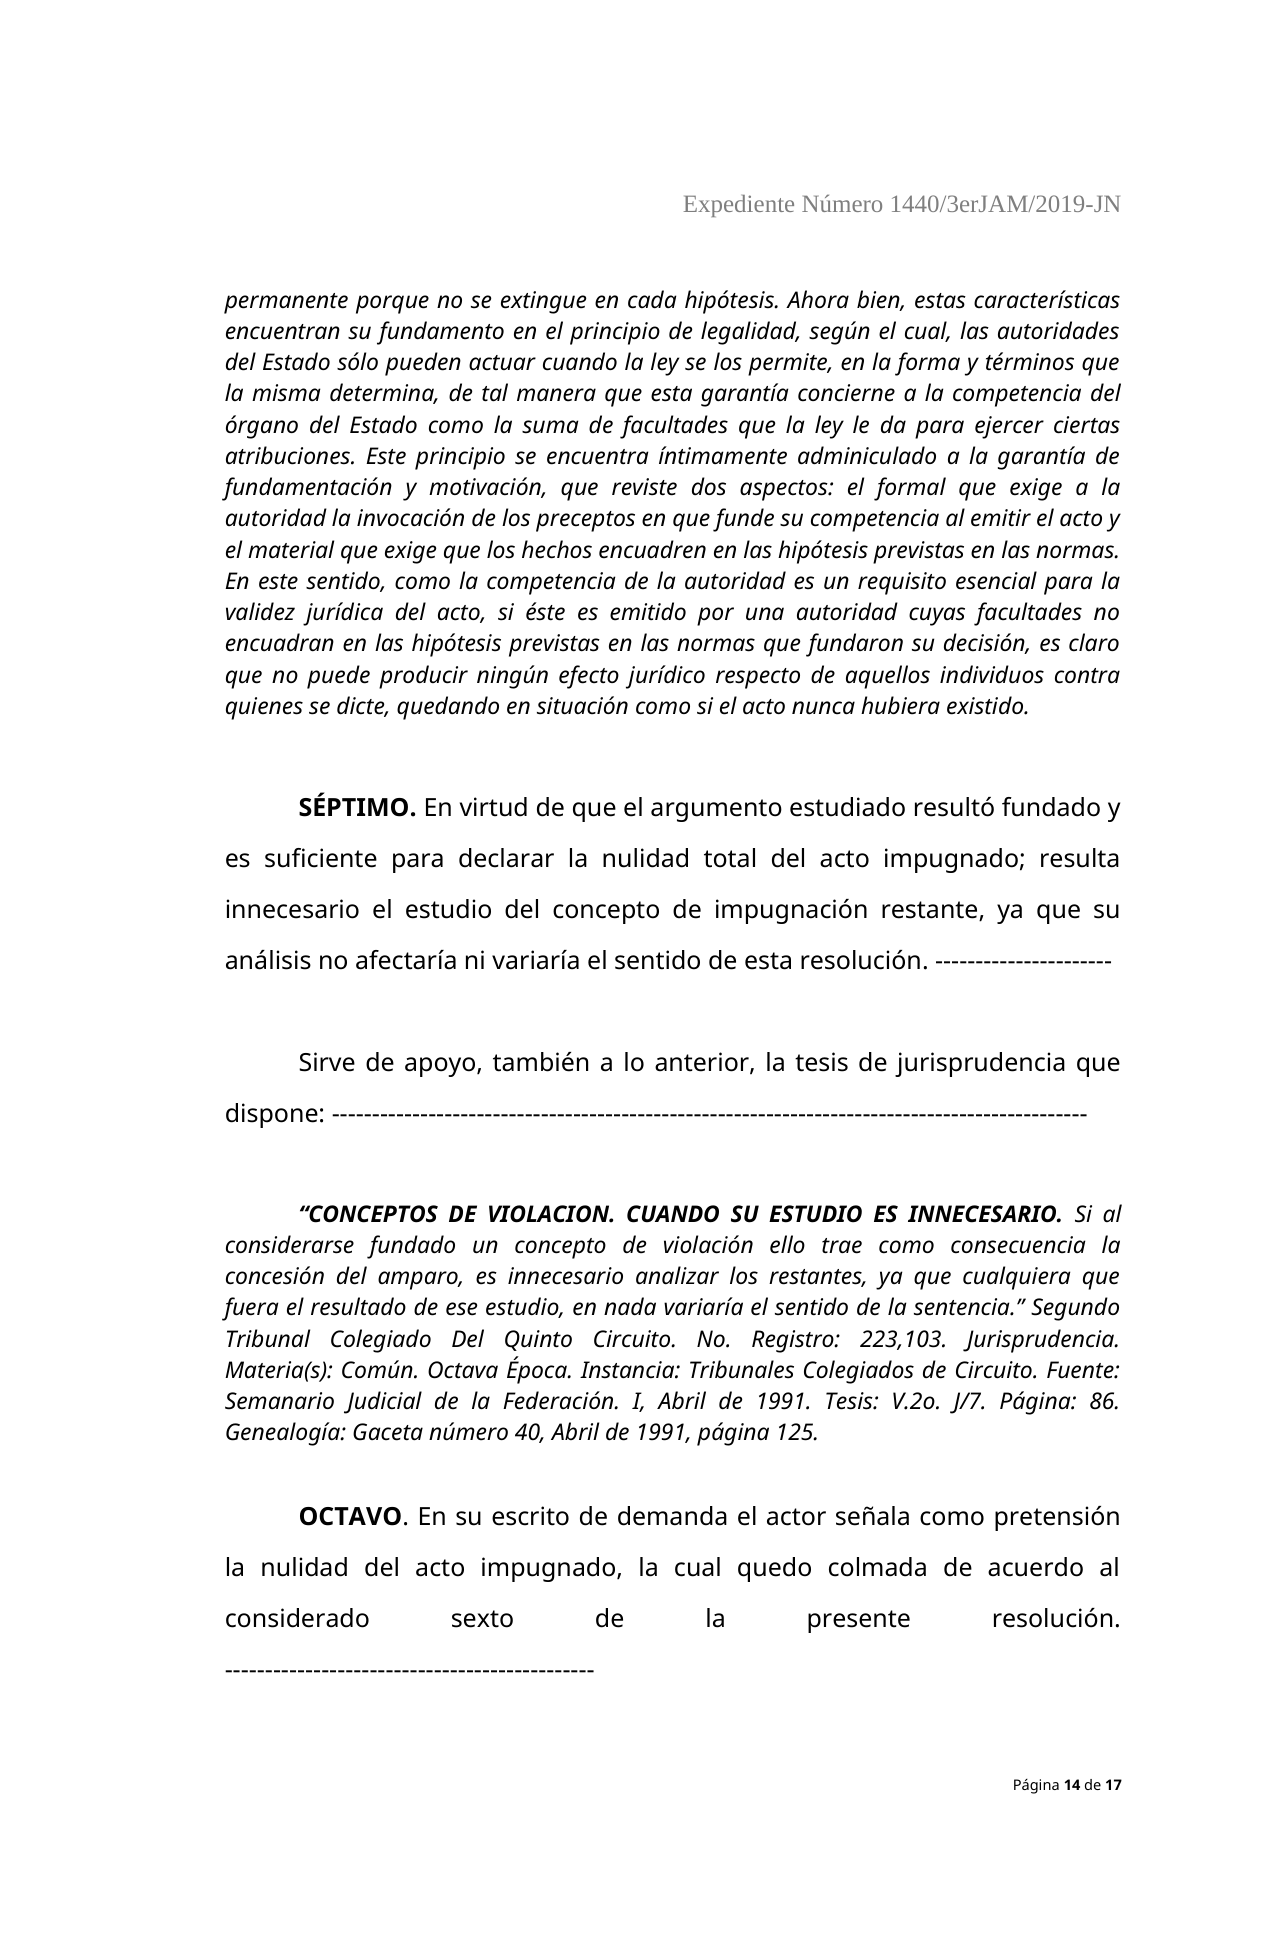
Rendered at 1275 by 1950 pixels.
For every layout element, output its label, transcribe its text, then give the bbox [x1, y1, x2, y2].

text OCTAVO. En su escrito de demanda el actor señala como pretensión la nulidad del acto impugnado, la cual quedo colmada de acuerdo al considerado sexto de la presente resolución. ---------------------------------------------- [224, 1498, 1121, 1686]
text Sirve de apoyo, también a lo anterior, la tesis de jurisprudencia que dispone: ---------------------------------------------------------------------------------------------- [224, 1044, 1121, 1129]
text SÉPTIMO. En virtud de que el argumento estudiado resultó fundado y es suficiente para declarar la nulidad total del acto impugnado; resulta innecesario el estudio del concepto de impugnación restante, ya que su análisis no afectaría ni variaría el sentido de esta resolución. ---------------------- [224, 789, 1121, 976]
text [224, 283, 1121, 721]
text “CONCEPTOS DE VIOLACION. CUANDO SU ESTUDIO ES INNECESARIO. Si al considerarse fundado un concepto de violación ello trae como consecuencia la concesión del amparo, es innecesario analizar los restantes, ya que cualquiera que fuera el resultado de ese estudio, en nada variaría el sentido de la sentencia.” Segundo Tribunal Colegiado Del Quinto Circuito. No. Registro: 223,103. Jurisprudencia. Materia(s): Común. Octava Época. Instancia: Tribunales Colegiados de Circuito. Fuente: Semanario Judicial de la Federación. I, Abril de 1991. Tesis: V.2o. J/7. Página: 86. Genealogía: Gaceta número 40, Abril de 1991, página 125. [224, 1197, 1121, 1447]
